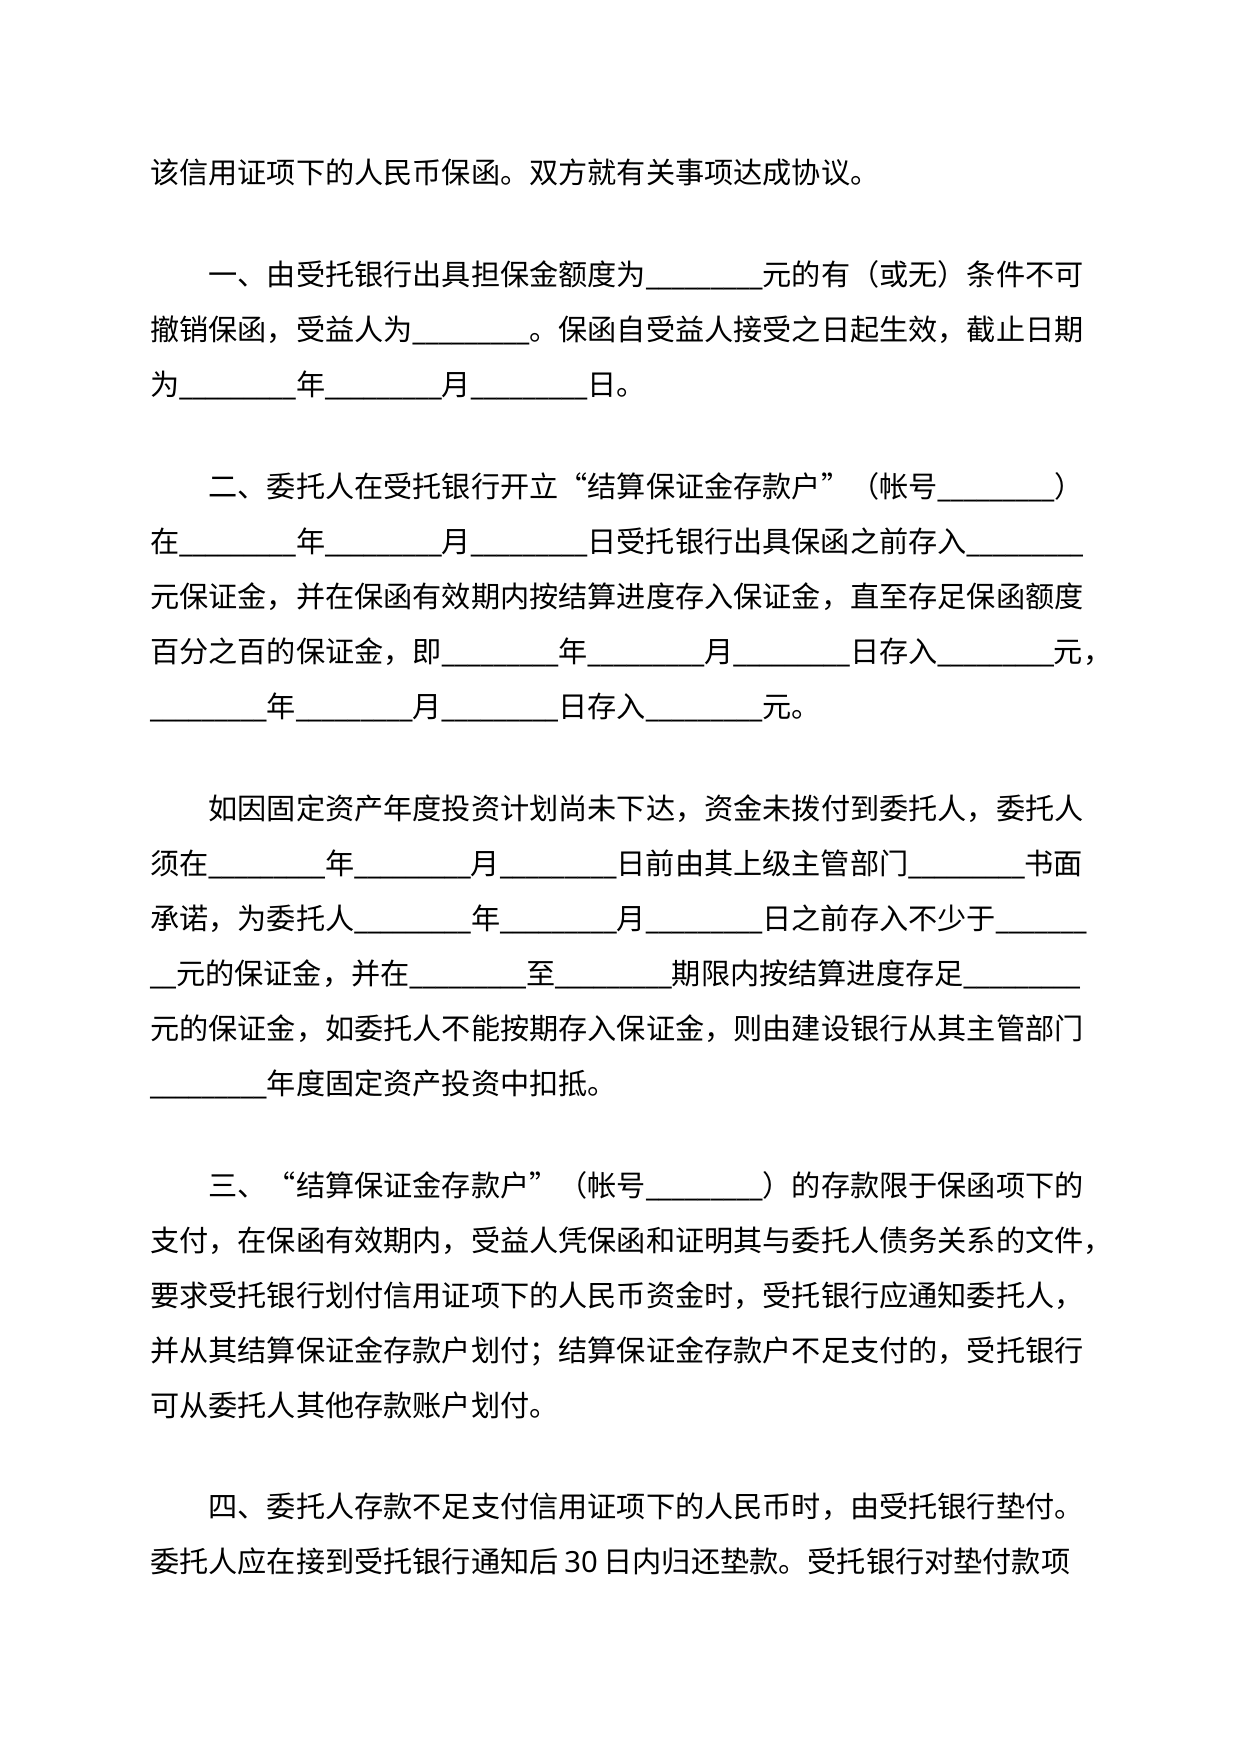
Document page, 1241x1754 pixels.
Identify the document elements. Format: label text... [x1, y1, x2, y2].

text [150, 150, 1090, 192]
text 如因固定资产年度投资计划尚未下达，资金未拨付到委托人，委托人须在_________年_________月_________日前由其上级主管部门_________书面承诺，为委托人_________年_________月_________日之前存入不少于_________元的保证金，并在_________至_________期限内按结算进度存足_________元的保证金，如委托人不能按期存入保证金，则由建设银行从其主管部门_________年度固定资产投资中扣抵。 [150, 786, 1090, 1103]
text 二、委托人在受托银行开立“结算保证金存款户”（帐号_________）在_________年_________月_________日受托银行出具保函之前存入_________元保证金，并在保函有效期内按结算进度存入保证金，直至存足保函额度百分之百的保证金，即_________年_________月_________日存入_________元，_________年_________月_________日存入_________元。 [150, 464, 1090, 726]
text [150, 1484, 1090, 1581]
text 三、“结算保证金存款户”（帐号_________）的存款限于保函项下的支付，在保函有效期内，受益人凭保函和证明其与委托人债务关系的文件，要求受托银行划付信用证项下的人民币资金时，受托银行应通知委托人，并从其结算保证金存款户划付；结算保证金存款户不足支付的，受托银行可从委托人其他存款账户划付。 [150, 1162, 1090, 1424]
text 一、由受托银行出具担保金额度为_________元的有（或无）条件不可撤销保函，受益人为_________。保函自受益人接受之日起生效，截止日期为_________年_________月_________日。 [150, 252, 1090, 404]
